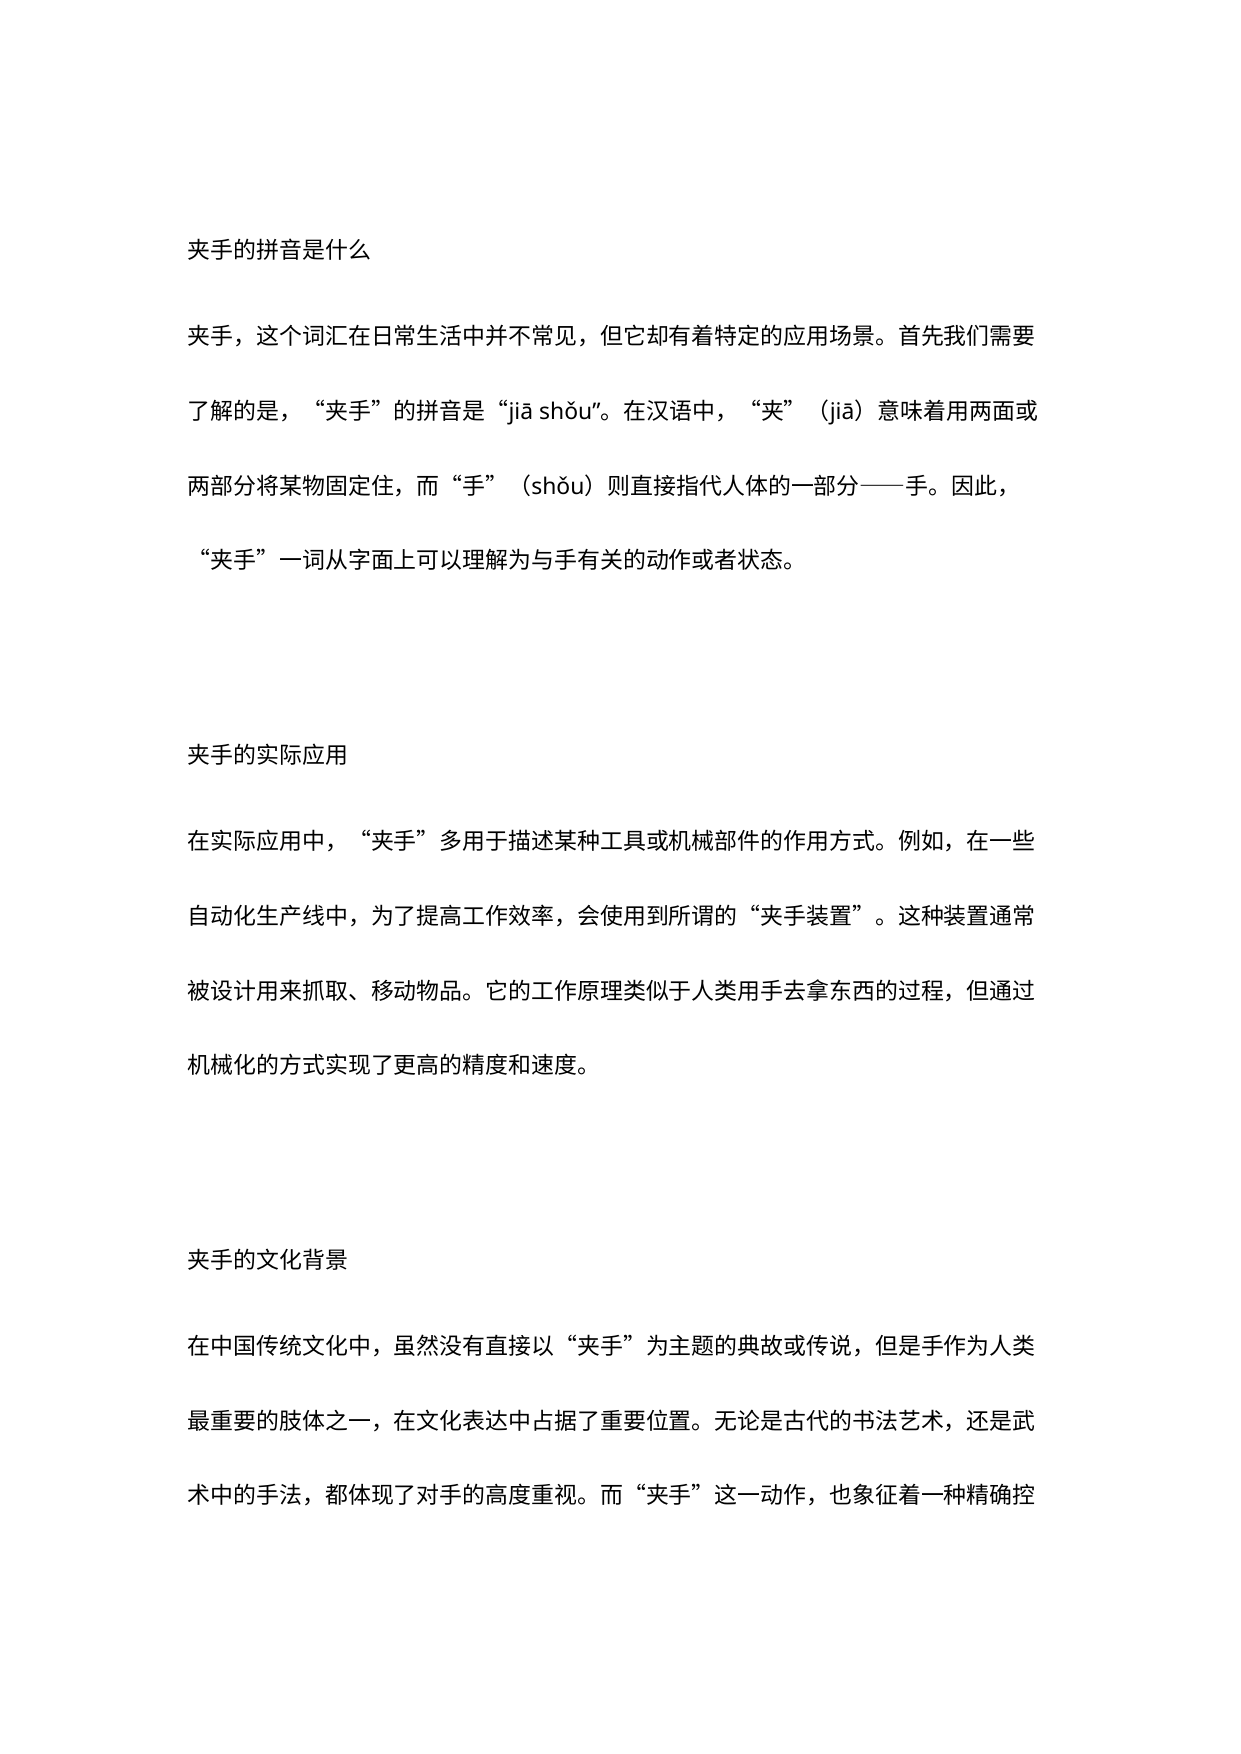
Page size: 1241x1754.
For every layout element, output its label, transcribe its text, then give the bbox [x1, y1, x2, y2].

text 夹手的拼音是什么 [187, 216, 1053, 281]
text 夹手，这个词汇在日常生活中并不常见，但它却有着特定的应用场景。首先我们需要了解的是，“夹手”的拼音是“jiā shǒu”。在汉语中，“夹”（jiā）意味着用两面或两部分将某物固定住，而“手”（shǒu）则直接指代人体的一部分——手。因此，“夹手”一词从字面上可以理解为与手有关的动作或者状态。 [187, 302, 1053, 591]
text 夹手的实际应用 [187, 721, 1053, 786]
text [187, 1312, 1053, 1527]
text 夹手的文化背景 [187, 1226, 1053, 1291]
text 在实际应用中，“夹手”多用于描述某种工具或机械部件的作用方式。例如，在一些自动化生产线中，为了提高工作效率，会使用到所谓的“夹手装置”。这种装置通常被设计用来抓取、移动物品。它的工作原理类似于人类用手去拿东西的过程，但通过机械化的方式实现了更高的精度和速度。 [187, 807, 1053, 1096]
